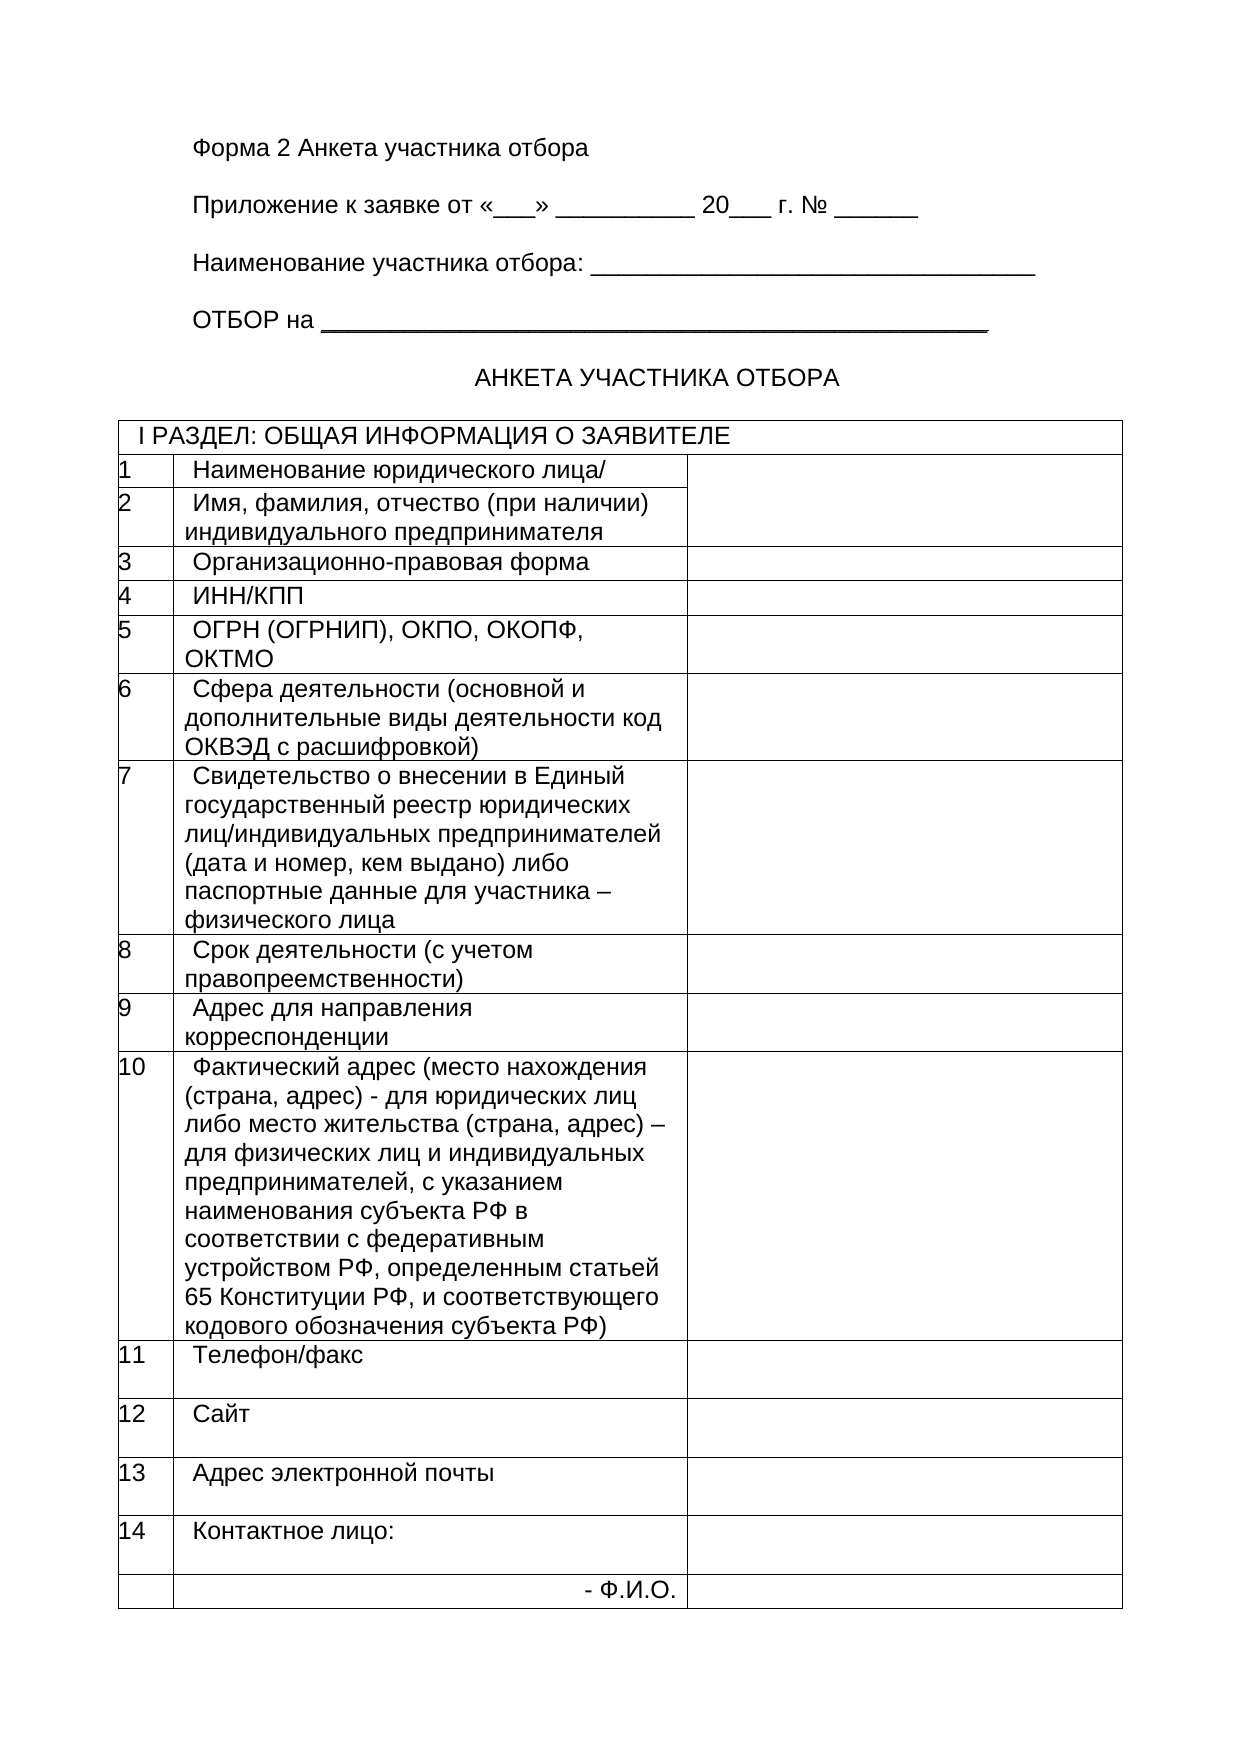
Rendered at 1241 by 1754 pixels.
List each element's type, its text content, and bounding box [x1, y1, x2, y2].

table_cell [688, 674, 1122, 760]
table_cell [688, 547, 1122, 580]
table_cell [688, 935, 1122, 992]
table_cell [119, 547, 173, 580]
table_header I РАЗДЕЛ: ОБЩАЯ ИНФОРМАЦИЯ О ЗАЯВИТЕЛЕ [119, 421, 1122, 454]
table_cell Свидетельство о внесении в Единый государственный реестр юридических лиц/индивидуальных предпринимателей (дата и номер, кем выдано) либо паспортные данные для участника – физического лица [174, 761, 687, 934]
table_cell [688, 994, 1122, 1051]
table_cell Адрес электронной почты [174, 1458, 687, 1515]
table_cell [119, 761, 173, 934]
subtitle Форма 2 Анкета участника отбора [118, 132, 1122, 161]
table_cell [688, 1575, 1122, 1608]
table_cell [119, 488, 173, 546]
text ОТБОР на ________________________________________________ [118, 305, 1122, 334]
table_cell [688, 455, 1122, 546]
table_cell Организационно-правовая форма [174, 547, 687, 580]
text Приложение к заявке от «___» __________ 20___ г. № ______ [118, 190, 1122, 219]
table_cell Сфера деятельности (основной и дополнительные виды деятельности код ОКВЭД с расшифровкой) [174, 674, 687, 760]
table_cell Имя, фамилия, отчество (при наличии) индивидуального предпринимателя [174, 488, 687, 546]
table_cell [688, 1399, 1122, 1457]
text АНКЕТА УЧАСТНИКА ОТБОРА [118, 362, 1122, 391]
table_cell Контактное лицо: [174, 1516, 687, 1574]
table_cell Адрес для направления корреспонденции [174, 994, 687, 1051]
table_cell [688, 1052, 1122, 1339]
table_cell [119, 1575, 173, 1608]
table_cell Сайт [174, 1399, 687, 1457]
table_cell Фактический адрес (место нахождения (страна, адрес) - для юридических лиц либо место жительства (страна, адрес) – для физических лиц и индивидуальных предпринимателей, с указанием наименования субъекта РФ в соответствии с федеративным устройством РФ, определенным статьей 65 Конституции РФ, и соответствующего кодового обозначения субъекта РФ) [174, 1052, 687, 1339]
table_cell [688, 761, 1122, 934]
table_cell [688, 581, 1122, 614]
table_cell Телефон/факс [174, 1341, 687, 1398]
table_cell [119, 1399, 173, 1457]
table_cell [119, 616, 173, 673]
table_cell - Ф.И.О. [174, 1575, 687, 1608]
table_cell [688, 1341, 1122, 1398]
table_cell [119, 1516, 173, 1574]
table_cell [119, 1052, 173, 1339]
text Наименование участника отбора: ________________________________ [118, 247, 1122, 276]
table_cell [119, 935, 173, 992]
table_cell Наименование юридического лица/ [174, 455, 687, 487]
table_cell [119, 455, 173, 487]
table_cell [119, 1458, 173, 1515]
table_cell [119, 994, 173, 1051]
table_cell ОГРН (ОГРНИП), ОКПО, ОКОПФ, ОКТМО [174, 616, 687, 673]
table_cell Срок деятельности (с учетом правопреемственности) [174, 935, 687, 992]
table_cell [688, 1516, 1122, 1574]
table_cell [119, 581, 173, 614]
table_cell [119, 1341, 173, 1398]
table_cell [688, 1458, 1122, 1515]
table_cell [119, 674, 173, 760]
table_cell ИНН/КПП [174, 581, 687, 614]
table_cell [688, 616, 1122, 673]
